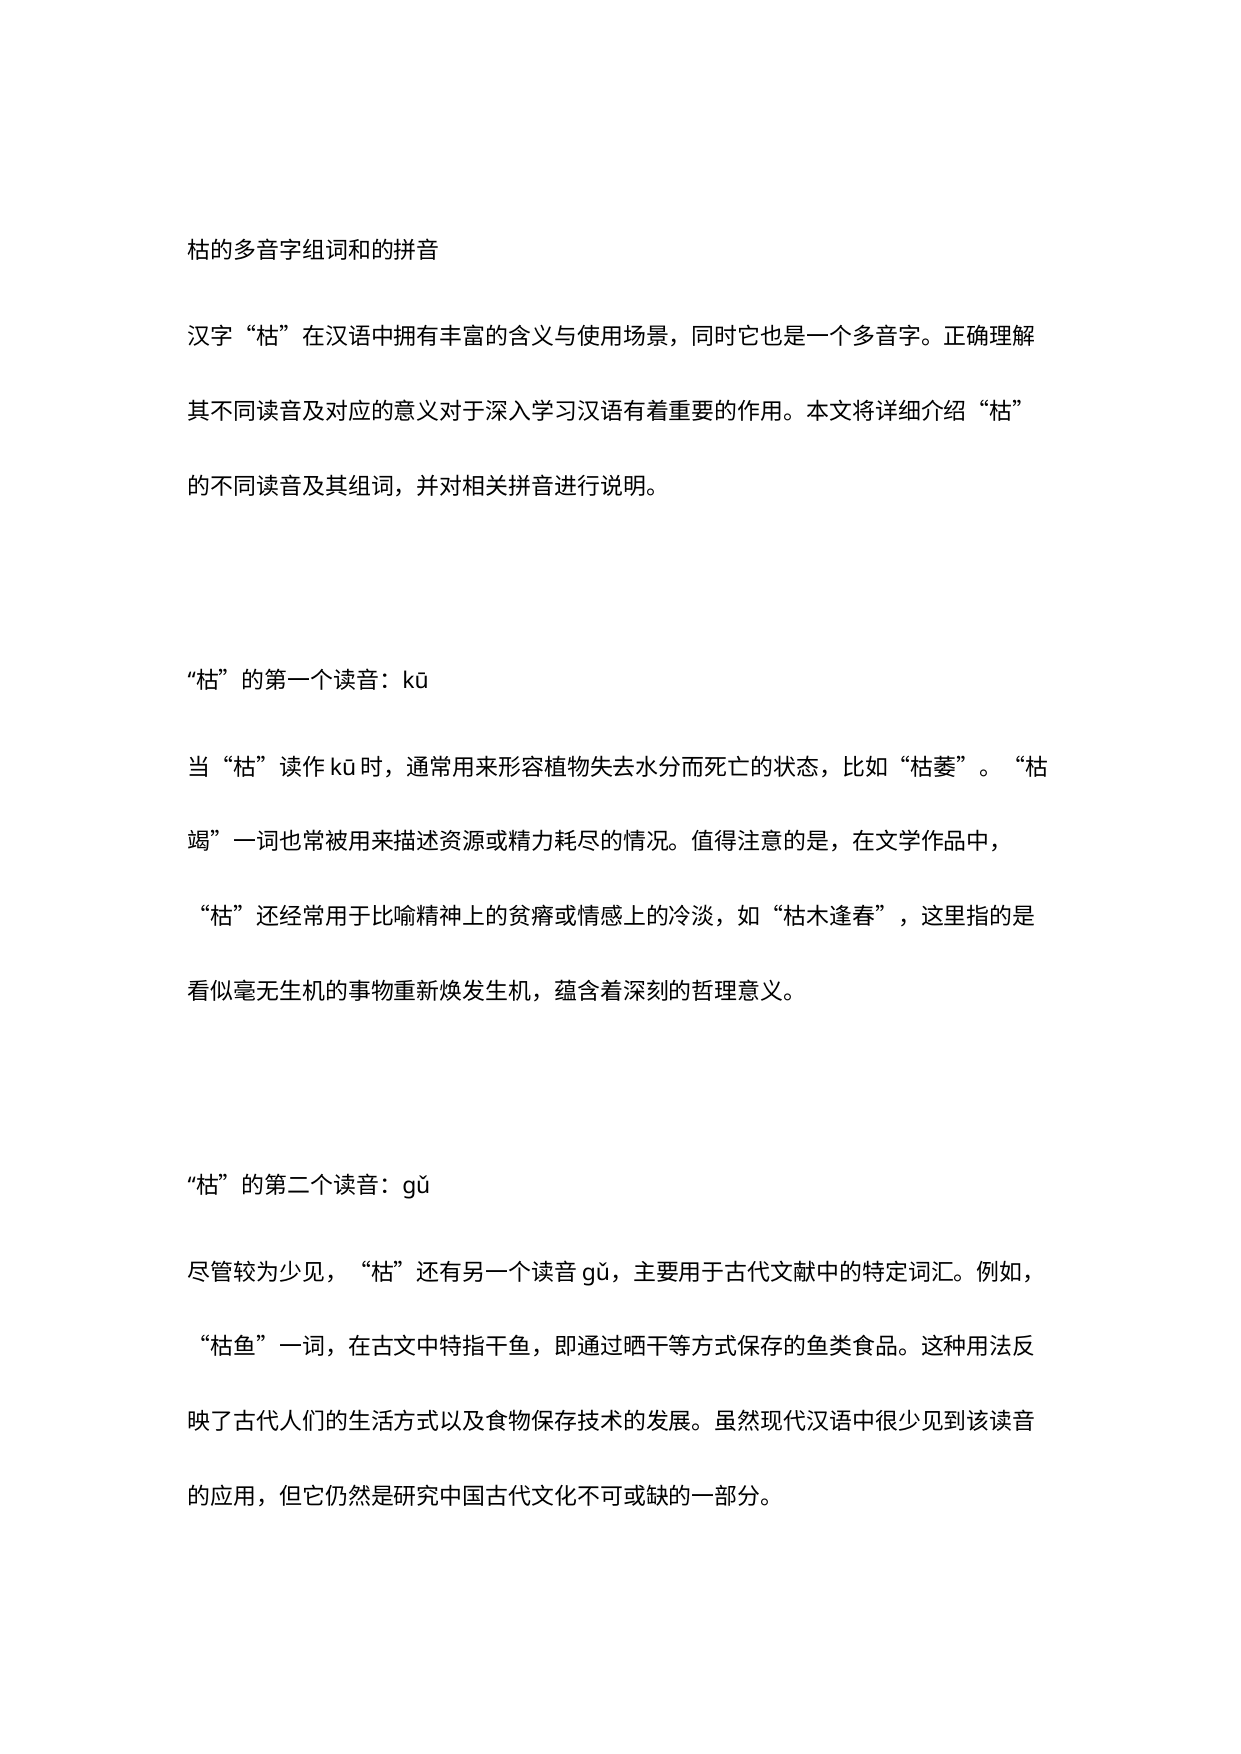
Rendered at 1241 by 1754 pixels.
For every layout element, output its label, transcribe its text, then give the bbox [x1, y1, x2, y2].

text “枯”的第二个读音：gǔ [187, 1151, 1053, 1216]
text 尽管较为少见，“枯”还有另一个读音gǔ，主要用于古代文献中的特定词汇。例如，“枯鱼”一词，在古文中特指干鱼，即通过晒干等方式保存的鱼类食品。这种用法反映了古代人们的生活方式以及食物保存技术的发展。虽然现代汉语中很少见到该读音的应用，但它仍然是研究中国古代文化不可或缺的一部分。 [187, 1238, 1053, 1527]
text 枯的多音字组词和的拼音 [187, 216, 1053, 281]
text 汉字“枯”在汉语中拥有丰富的含义与使用场景，同时它也是一个多音字。正确理解其不同读音及对应的意义对于深入学习汉语有着重要的作用。本文将详细介绍“枯”的不同读音及其组词，并对相关拼音进行说明。 [187, 302, 1053, 517]
text 当“枯”读作kū时，通常用来形容植物失去水分而死亡的状态，比如“枯萎”。“枯竭”一词也常被用来描述资源或精力耗尽的情况。值得注意的是，在文学作品中，“枯”还经常用于比喻精神上的贫瘠或情感上的冷淡，如“枯木逢春”，这里指的是看似毫无生机的事物重新焕发生机，蕴含着深刻的哲理意义。 [187, 733, 1053, 1022]
text “枯”的第一个读音：kū [187, 646, 1053, 711]
